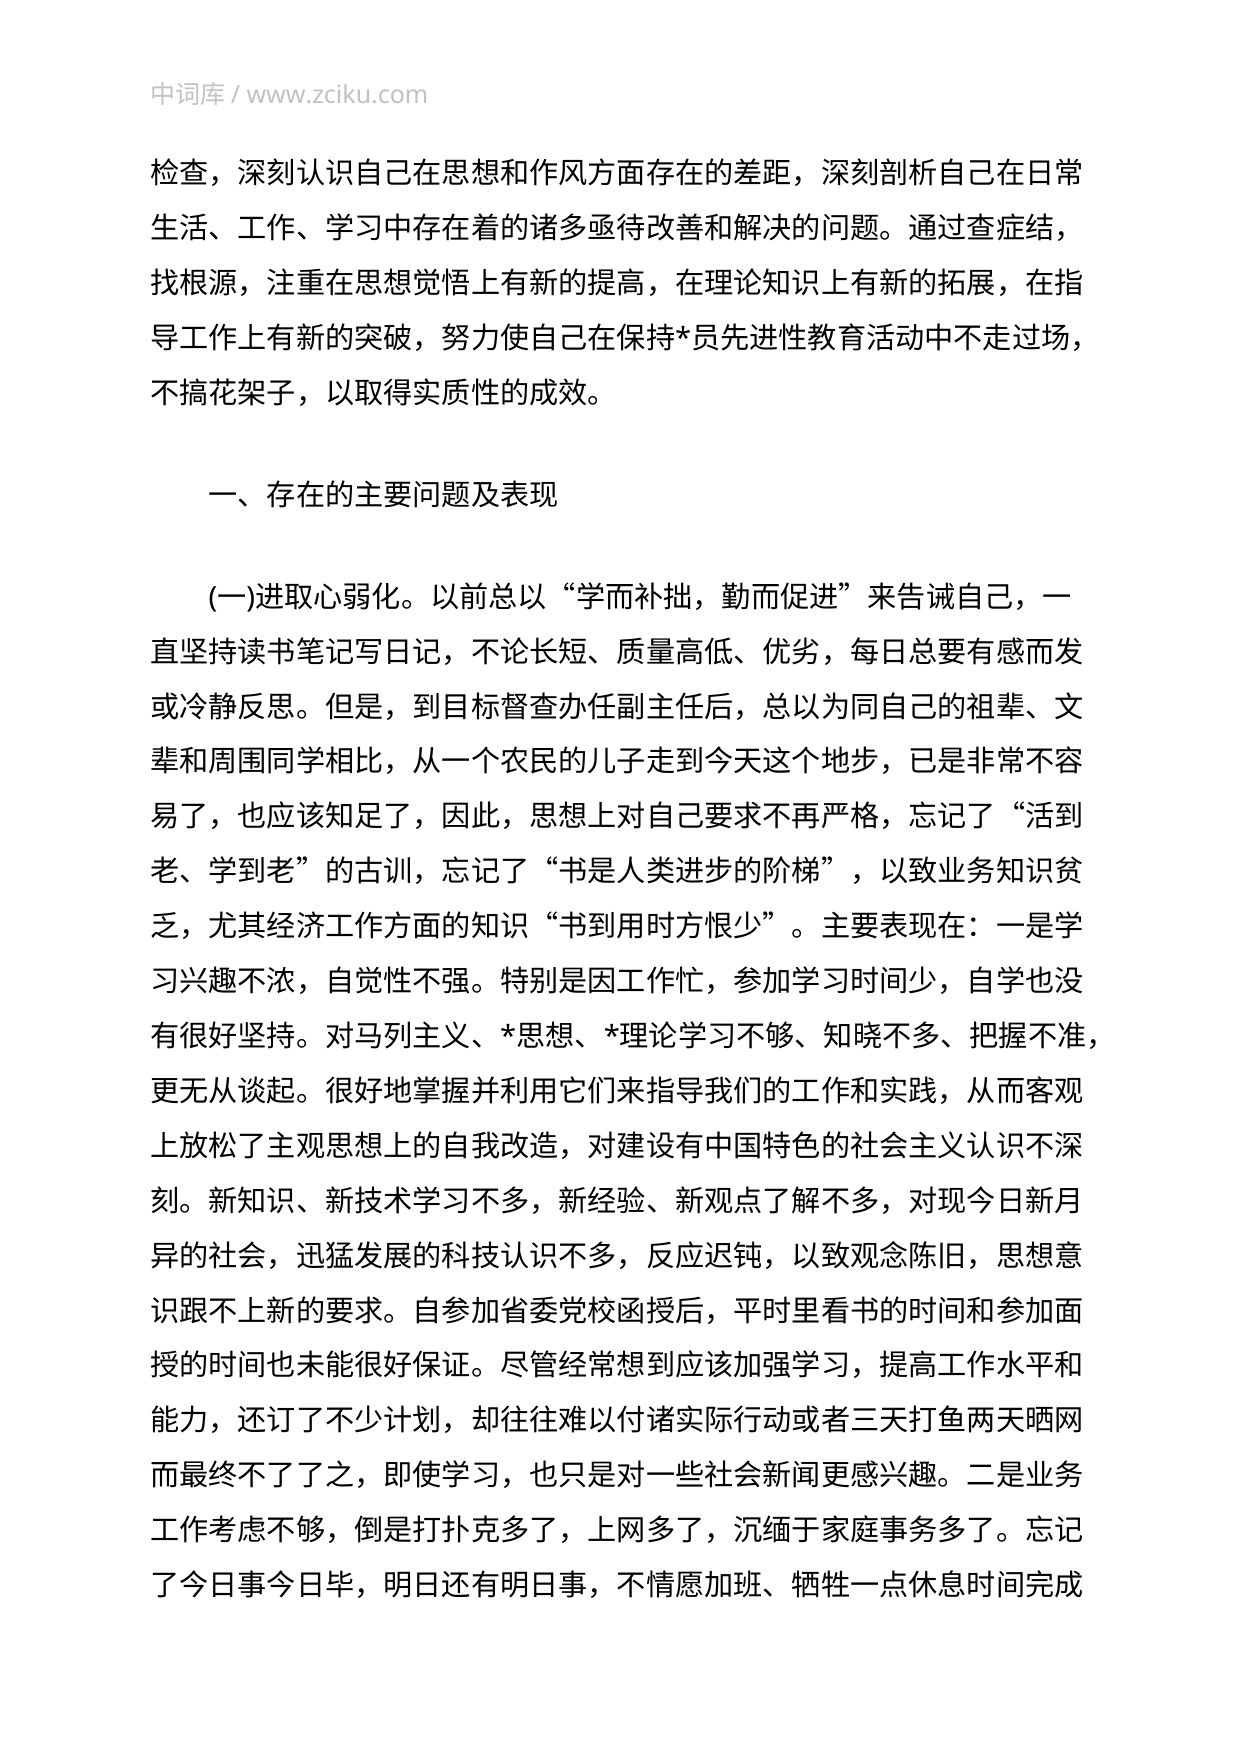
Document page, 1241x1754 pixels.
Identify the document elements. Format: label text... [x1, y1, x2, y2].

text 一、存在的主要问题及表现 [150, 471, 1090, 514]
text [150, 573, 1090, 1604]
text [150, 150, 1090, 412]
